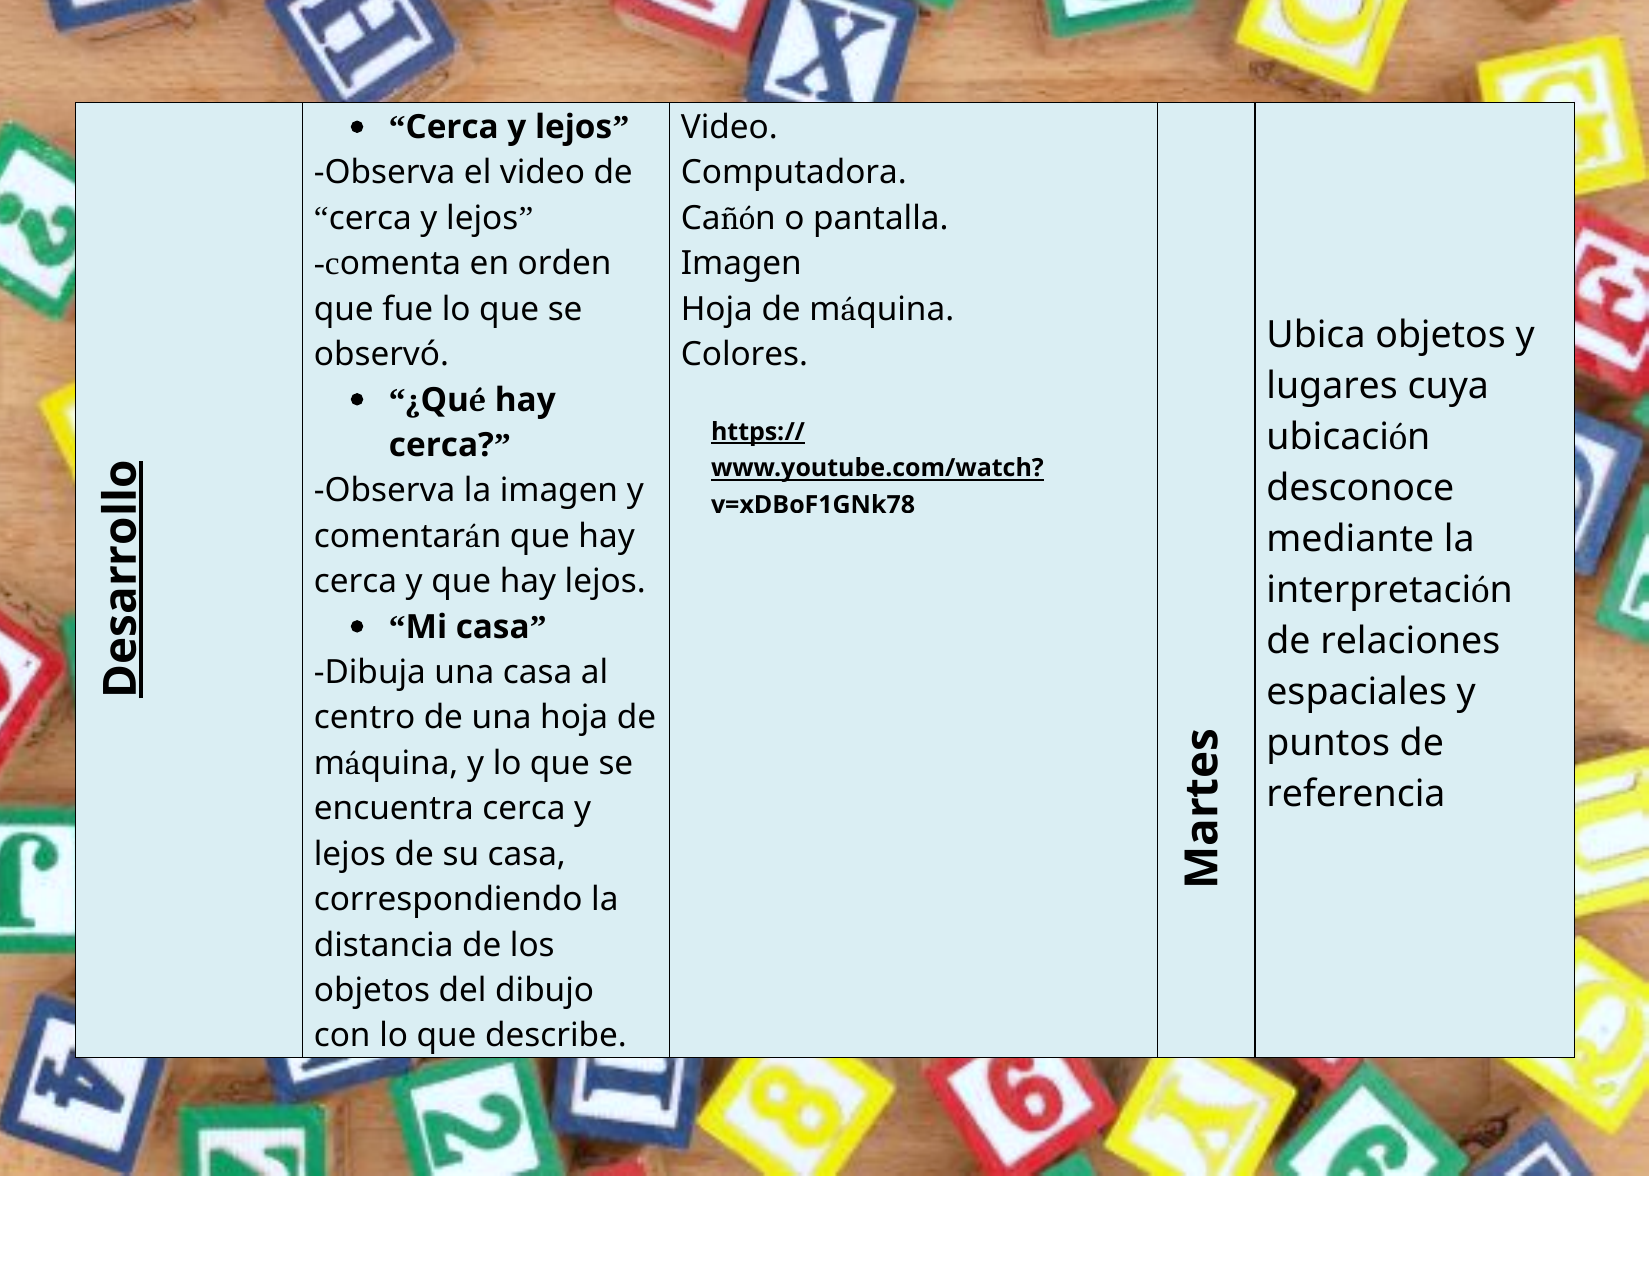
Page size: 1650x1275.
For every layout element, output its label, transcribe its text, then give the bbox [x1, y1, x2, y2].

table_cell Desarrollo [76, 103, 302, 1057]
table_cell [1256, 103, 1574, 1057]
table_cell Video. Computadora. Cañón o pantalla. Imagen Hoja de máquina. Colores. [670, 103, 1157, 1057]
table_cell “Cerca y lejos” -Observa el video de “cerca y lejos” -comenta en orden que fue lo que se observó. “¿Qué hay cerca?” -Observa la imagen y comentarán que hay cerca y que hay lejos. “Mi casa” -Dibuja una casa al centro de una hoja de máquina, y lo que se encuentra cerca y lejos de su casa, correspondiendo la distancia de los objetos del dibujo con lo que describe. [303, 103, 669, 1057]
table_cell Martes [1158, 103, 1254, 1057]
picture [0, 0, 1649, 1176]
